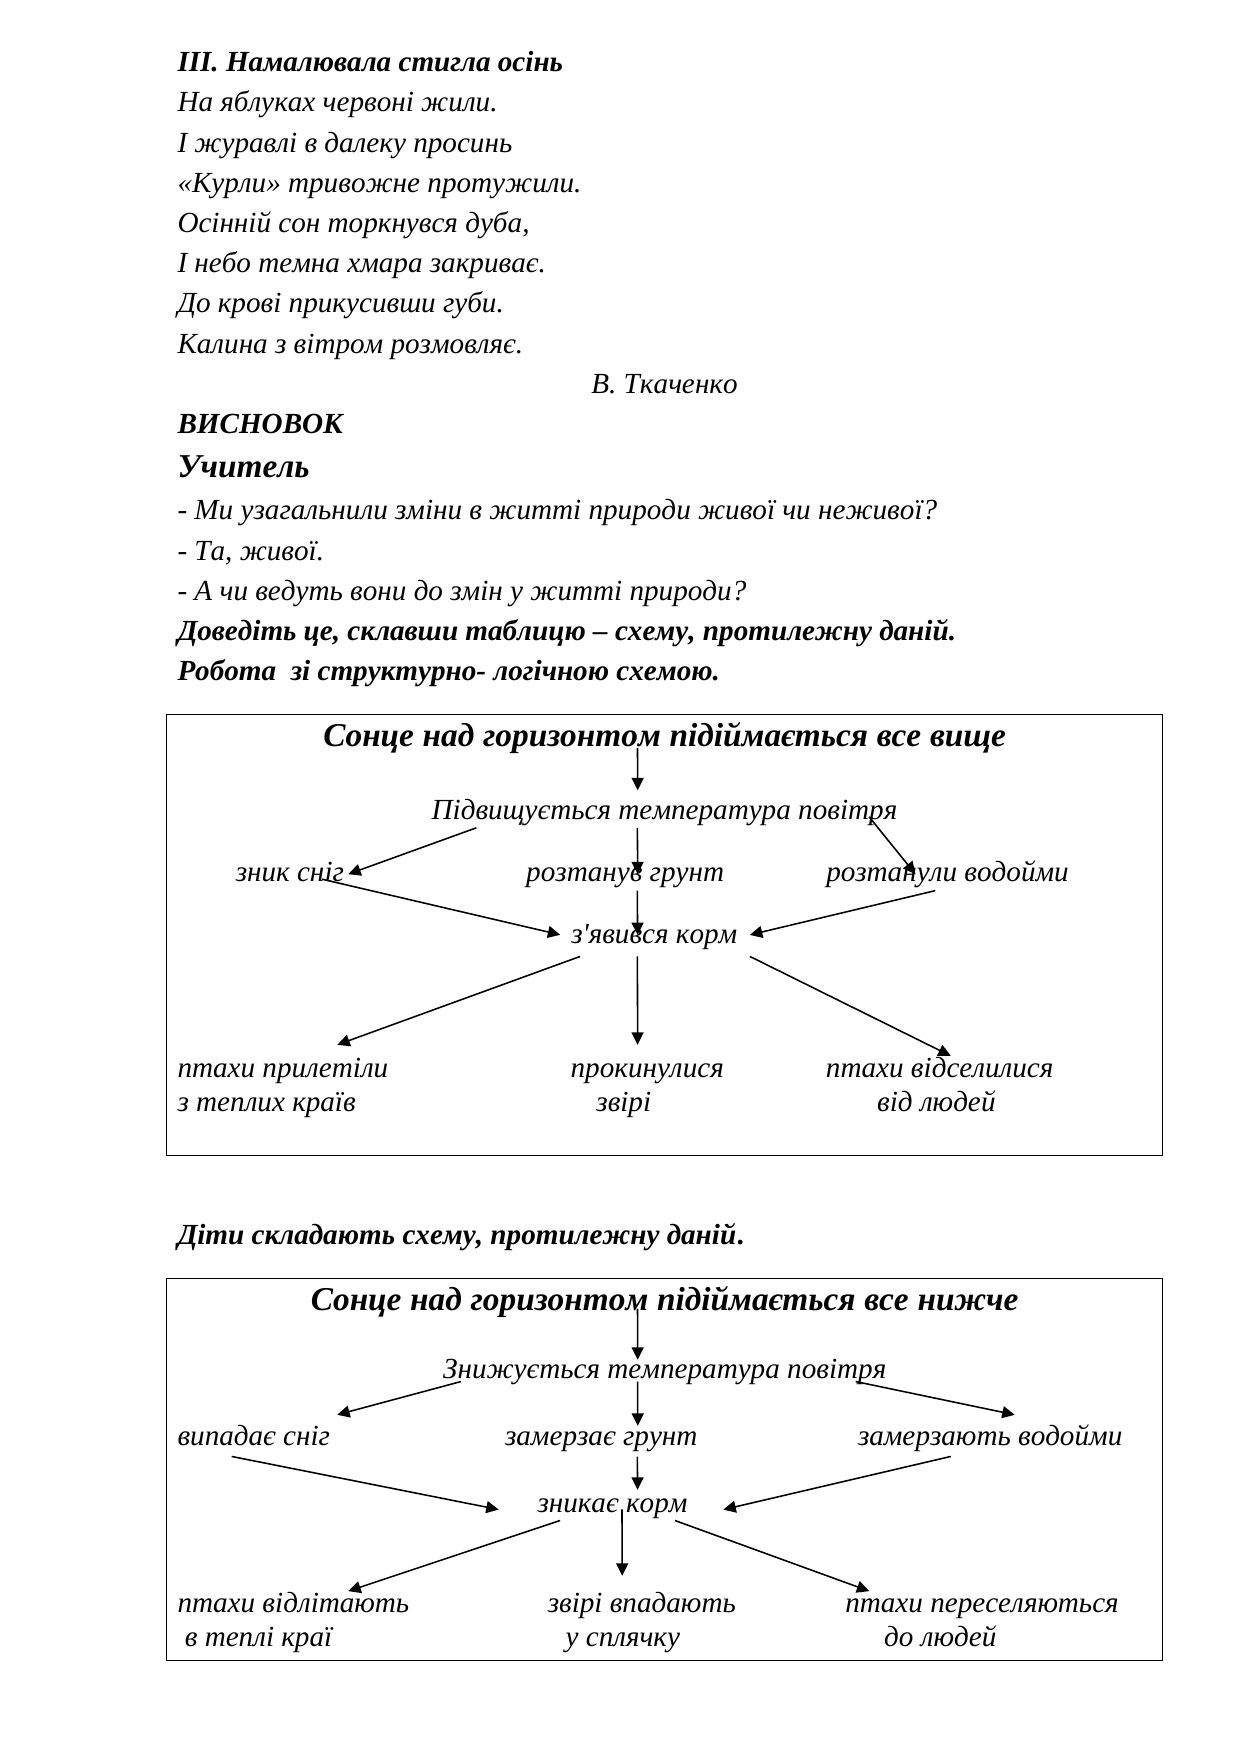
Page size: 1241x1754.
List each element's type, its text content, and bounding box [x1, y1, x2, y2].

text Доведіть це, склавши таблицю – схему, протилежну даній. [177, 613, 1152, 647]
text - А чи ведуть вони до змін у житті природи? [177, 573, 1152, 606]
text ВИСНОВОК [177, 406, 1152, 440]
text Калина з вітром розмовляє. [177, 326, 1152, 359]
text ІІІ. Намалювала стигла осінь [177, 44, 1152, 78]
text До крові прикусивши губи. [177, 286, 1152, 319]
text - Ми узагальнили зміни в житті природи живої чи неживої? [177, 492, 1152, 526]
text Осінній сон торкнувся дуба, [177, 205, 1152, 239]
text Робота зі структурно- логічною схемою. [177, 653, 1152, 687]
text І журавлі в далеку просинь [177, 125, 1152, 158]
text «Курли» тривожне протужили. [177, 165, 1152, 198]
table_header Сонце над горизонтом підіймається все вище Підвищується температура повітря зник сніг розтанув грунт розтанули водойми з'явився корм птахи прилетіли прокинулися птахи відселилися з теплих країв звірі від людей [167, 715, 1162, 1155]
table_header Сонце над горизонтом підіймається все нижче Знижується температура повітря випадає сніг замерзає грунт замерзають водойми зникає корм птахи відлітають звірі впадають птахи переселяються в теплі краї у сплячку до людей [167, 1279, 1162, 1660]
text Діти складають схему, протилежну даній. [177, 1217, 1152, 1250]
text І небо темна хмара закриває. [177, 245, 1152, 279]
text В. Ткаченко [177, 366, 1152, 399]
text Учитель [177, 446, 1152, 485]
text На яблуках червоні жили. [177, 84, 1152, 118]
text - Та, живої. [177, 533, 1152, 566]
